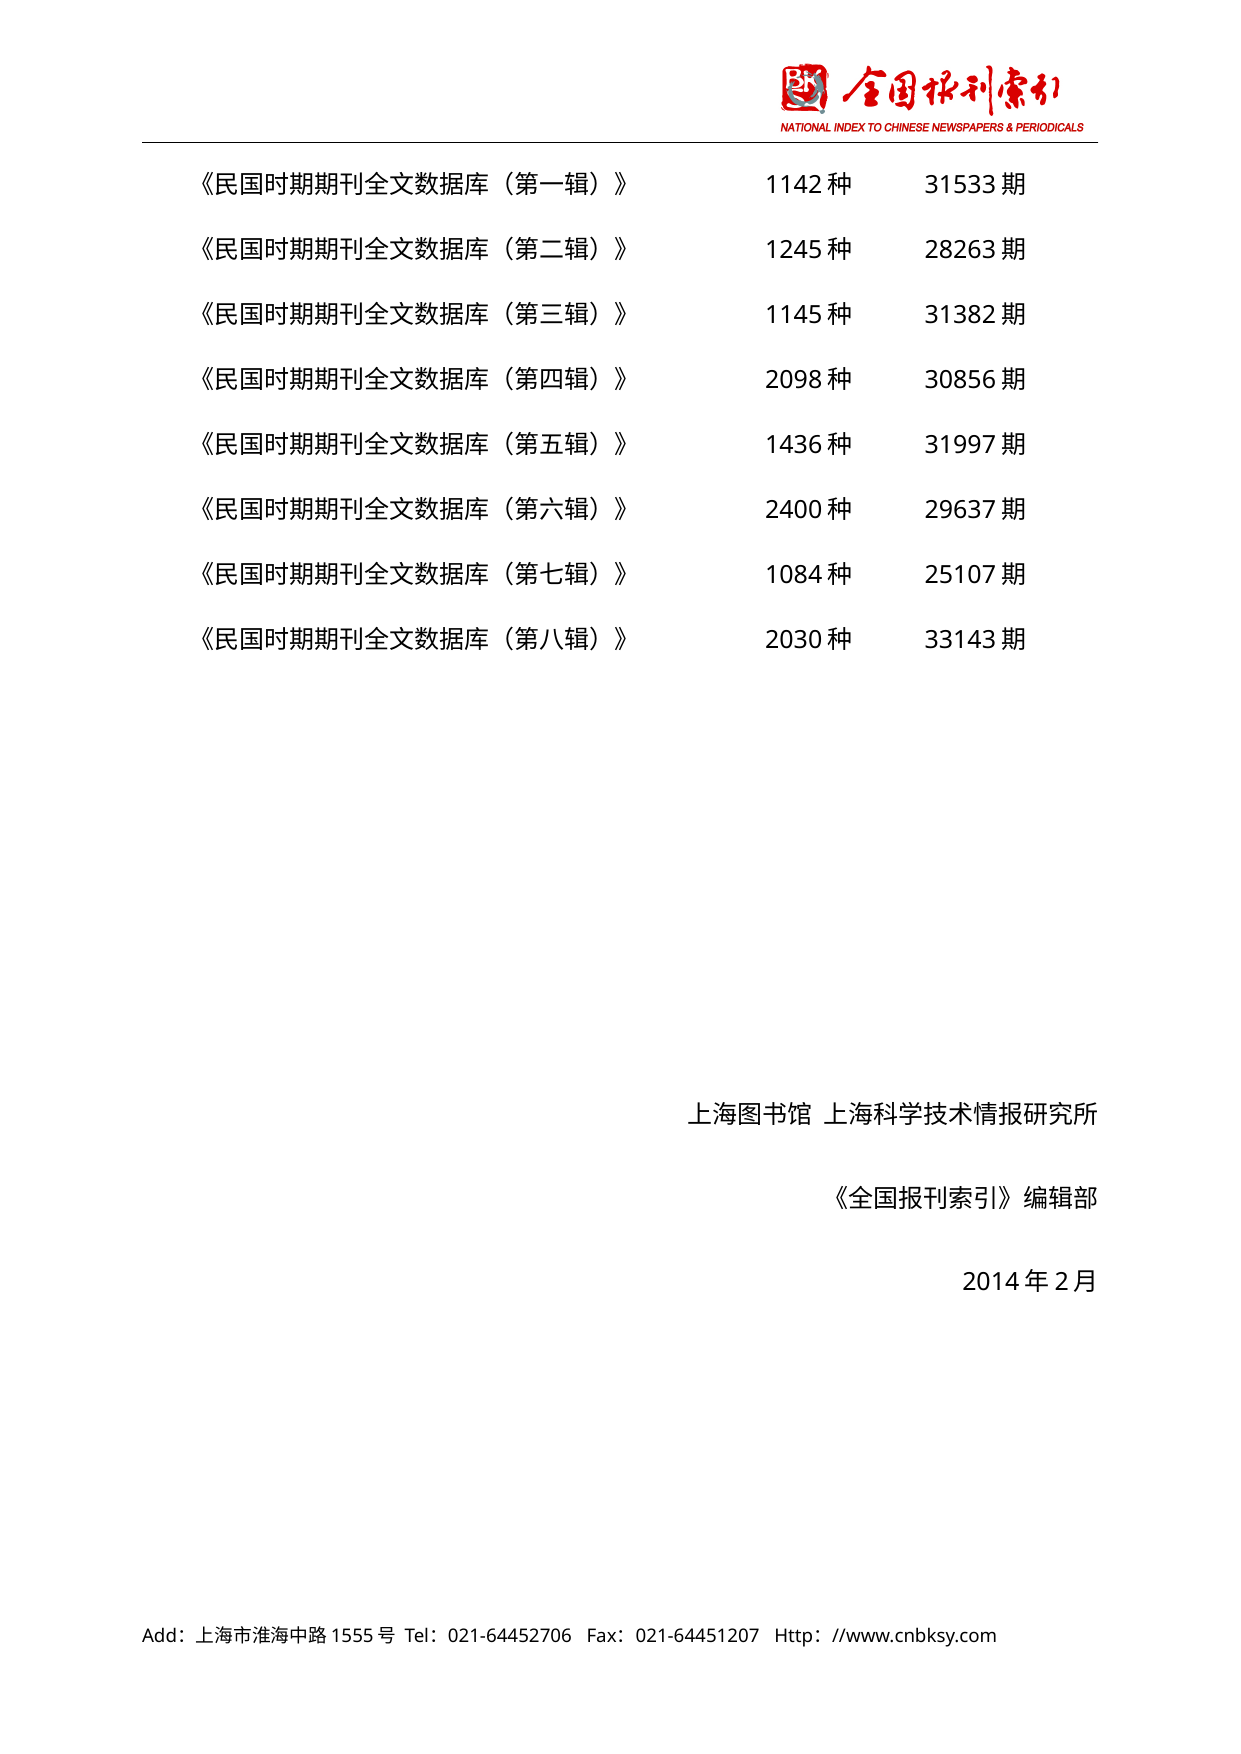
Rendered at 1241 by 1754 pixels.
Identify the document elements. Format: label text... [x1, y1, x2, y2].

table_cell 1084种 [765, 541, 893, 606]
table_cell 28263期 [893, 216, 1051, 281]
table_cell 31997期 [893, 411, 1051, 476]
table_cell 《民国时期期刊全文数据库（第六辑）》 [190, 476, 765, 541]
table_cell 《民国时期期刊全文数据库（第一辑）》 [190, 151, 765, 216]
text 《全国报刊索引》编辑部 [142, 1164, 1098, 1229]
table_cell 2098种 [765, 346, 893, 411]
table_cell 1142种 [765, 151, 893, 216]
table_cell 29637期 [893, 476, 1051, 541]
table_cell 《民国时期期刊全文数据库（第五辑）》 [190, 411, 765, 476]
table_cell 30856期 [893, 346, 1051, 411]
table_cell 1245种 [765, 216, 893, 281]
text 上海图书馆 上海科学技术情报研究所 [142, 1081, 1098, 1146]
table_cell 《民国时期期刊全文数据库（第二辑）》 [190, 216, 765, 281]
picture [760, 143, 1091, 149]
text 2014年2月 [142, 1247, 1098, 1312]
table_cell 2400种 [765, 476, 893, 541]
table_cell 《民国时期期刊全文数据库（第四辑）》 [190, 346, 765, 411]
table_cell 《民国时期期刊全文数据库（第七辑）》 [190, 541, 765, 606]
table_cell 《民国时期期刊全文数据库（第三辑）》 [190, 281, 765, 346]
table_cell 1145种 [765, 281, 893, 346]
table_cell 31533期 [893, 151, 1051, 216]
picture [760, 53, 1091, 142]
table_cell 25107期 [893, 541, 1051, 606]
table_cell 2030种 [765, 606, 893, 671]
table_cell 1436种 [765, 411, 893, 476]
table_cell 33143期 [893, 606, 1051, 671]
table_cell 31382期 [893, 281, 1051, 346]
table_cell 《民国时期期刊全文数据库（第八辑）》 [190, 606, 765, 671]
